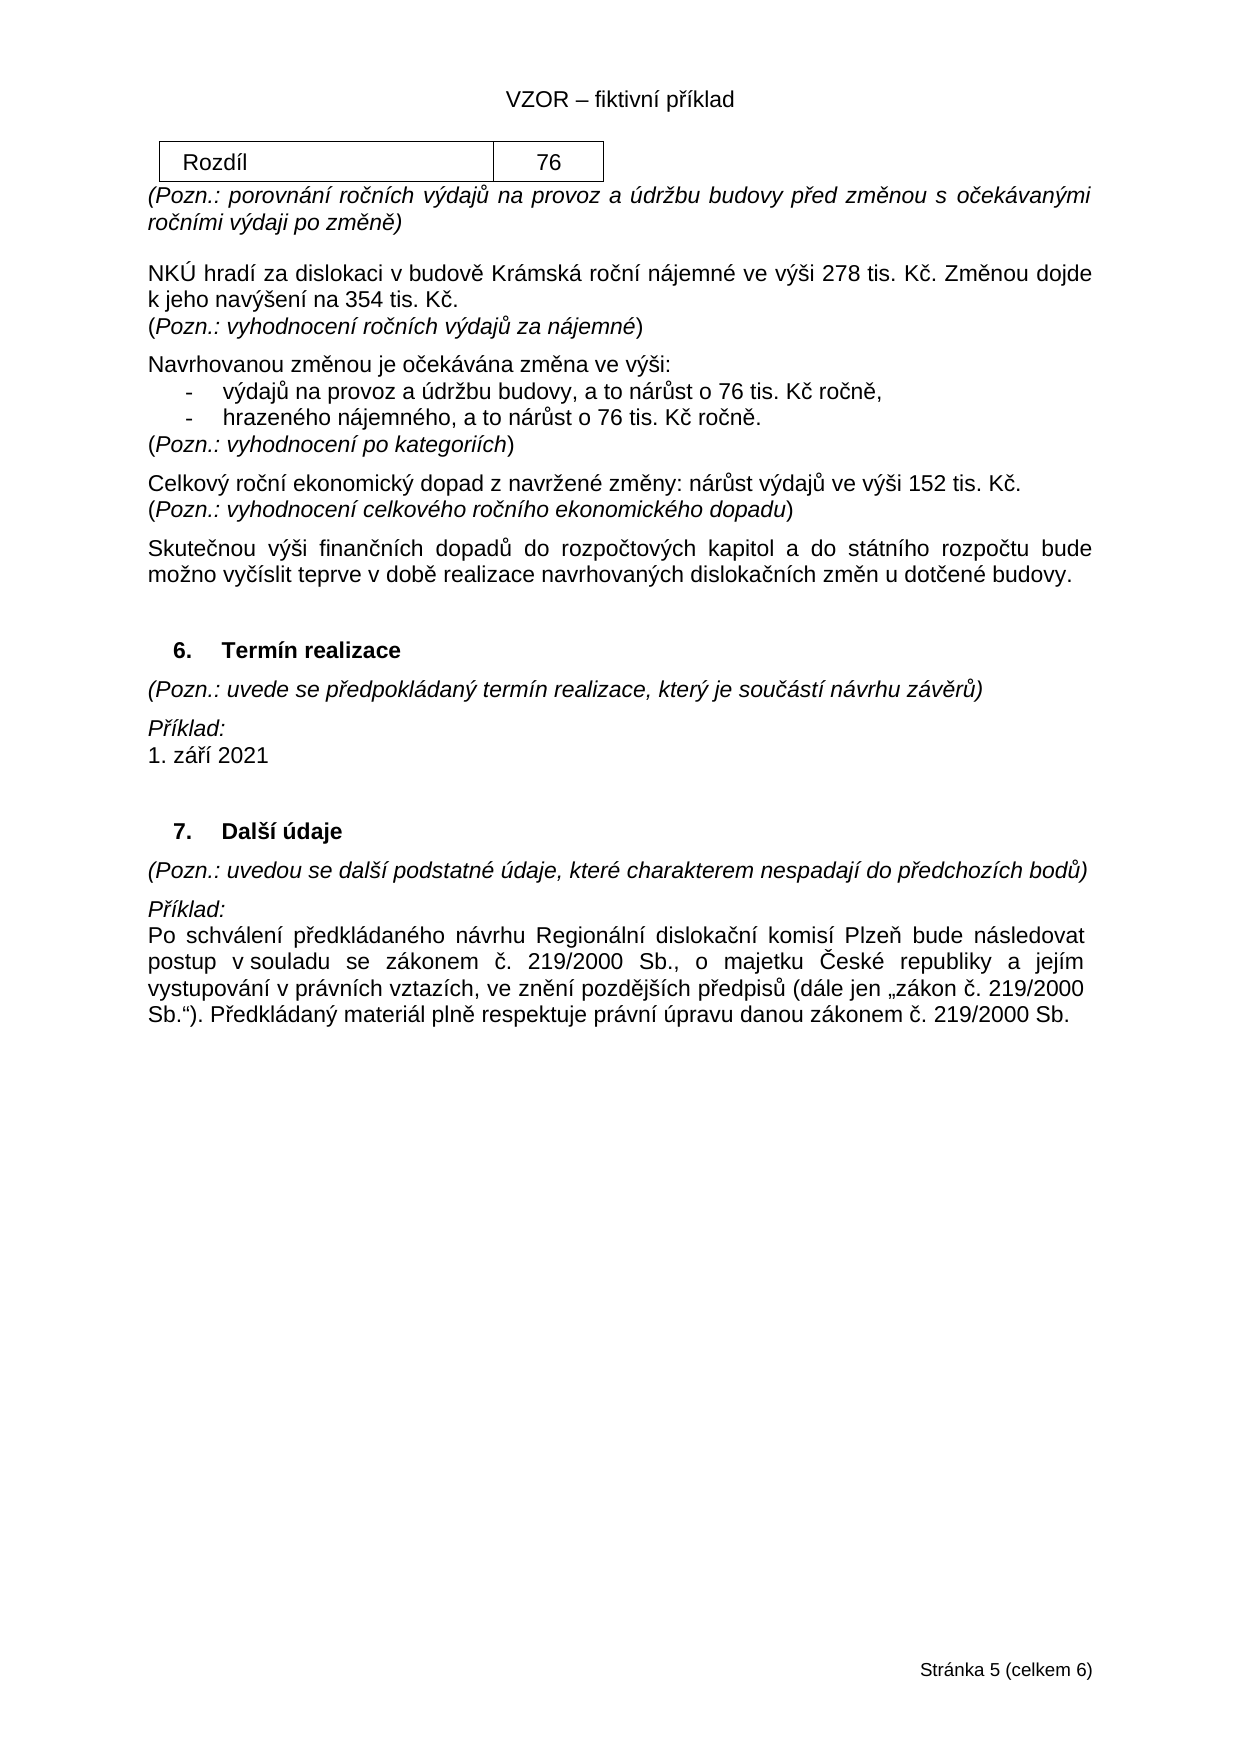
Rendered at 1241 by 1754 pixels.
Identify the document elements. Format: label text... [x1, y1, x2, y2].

text Celkový roční ekonomický dopad z navržené změny: nárůst výdajů ve výši 152 tis. Kč. [148, 469, 1093, 496]
text Příklad: [148, 896, 1093, 922]
text Příklad: [148, 715, 1093, 742]
text (Pozn.: porovnání ročních výdajů na provoz a údržbu budovy před změnou s očekávanými ročními výdaji po změně) [148, 182, 1093, 235]
text Po schválení předkládaného návrhu Regionální dislokační komisí Plzeň bude následovat postup v souladu se zákonem č. 219/2000 Sb., o majetku České republiky a jejím vystupování v právních vztazích, ve znění pozdějších předpisů (dále jen „zákon č. 219/2000 Sb.“). Předkládaný materiál plně respektuje právní úpravu danou zákonem č. 219/2000 Sb. [148, 922, 1085, 1027]
table_cell 76 [494, 142, 603, 181]
text (Pozn.: vyhodnocení celkového ročního ekonomického dopadu) [148, 496, 1093, 522]
list hrazeného nájemného, a to nárůst o 76 tis. Kč ročně. [185, 404, 1093, 431]
text (Pozn.: vyhodnocení ročních výdajů za nájemné) [148, 313, 1093, 339]
text NKÚ hradí za dislokaci v budově Krámská roční nájemné ve výši 278 tis. Kč. Změnou dojde k jeho navýšení na 354 tis. Kč. [148, 260, 1093, 313]
subtitle Termín realizace [162, 637, 1093, 664]
text (Pozn.: uvede se předpokládaný termín realizace, který je součástí návrhu závěrů) [148, 676, 1093, 703]
text Navrhovanou změnou je očekávána změna ve výši: [148, 351, 1093, 378]
text Skutečnou výši finančních dopadů do rozpočtových kapitol a do státního rozpočtu bude možno vyčíslit teprve v době realizace navrhovaných dislokačních změn u dotčené budovy. [148, 535, 1093, 587]
text 1. září 2021 [148, 742, 1093, 768]
text (Pozn.: uvedou se další podstatné údaje, které charakterem nespadají do předchozích bodů) [148, 857, 1093, 883]
text (Pozn.: vyhodnocení po kategoriích) [148, 431, 1093, 457]
list výdajů na provoz a údržbu budovy, a to nárůst o 76 tis. Kč ročně, [185, 378, 1093, 404]
table_cell Rozdíl [160, 142, 493, 181]
subtitle Další údaje [162, 818, 1093, 844]
